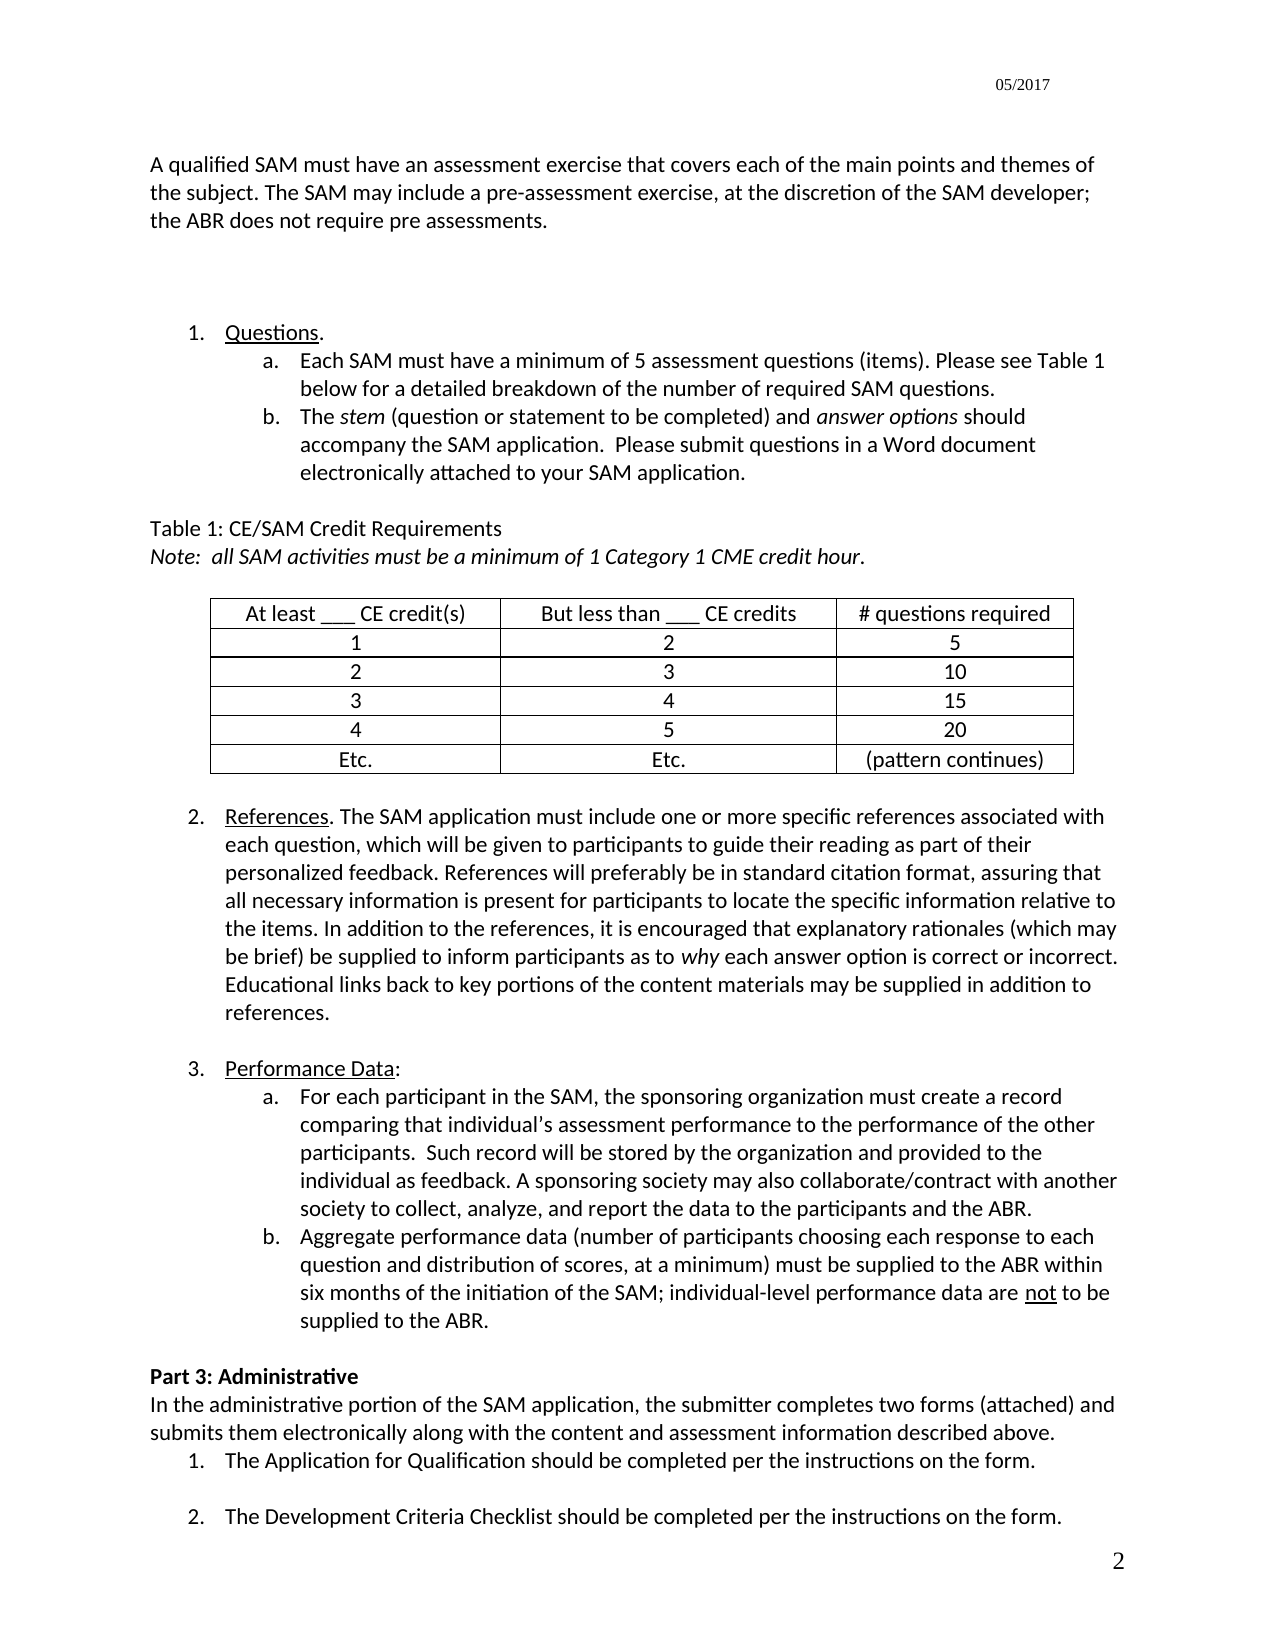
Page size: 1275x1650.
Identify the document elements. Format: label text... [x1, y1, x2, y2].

table_cell 5 [837, 629, 1073, 656]
table_cell Etc. [211, 745, 500, 773]
table_cell 3 [211, 687, 500, 714]
table_cell (pattern continues) [837, 745, 1073, 773]
text Note: all SAM activities must be a minimum of 1 Category 1 CME credit hour. [150, 542, 1125, 570]
text Part 3: Administrative [150, 1362, 1125, 1390]
text In the administrative portion of the SAM application, the submitter completes two forms (attached) and submits them electronically along with the content and assessment information described above. [150, 1390, 1125, 1446]
list Questions. [187, 318, 1125, 346]
table_cell Etc. [501, 745, 836, 773]
list Each SAM must have a minimum of 5 assessment questions (items). Please see Table 1 below for a detailed breakdown of the number of required SAM questions. [262, 346, 1125, 402]
table_cell 4 [501, 687, 836, 714]
table_cell 3 [501, 658, 836, 686]
table_header But less than ___ CE credits [501, 599, 836, 627]
table_header At least ___ CE credit(s) [211, 599, 500, 627]
list The Application for Qualification should be completed per the instructions on the form. [187, 1446, 1125, 1474]
table_cell 20 [837, 716, 1073, 744]
text A qualified SAM must have an assessment exercise that covers each of the main points and themes of the subject. The SAM may include a pre-assessment exercise, at the discretion of the SAM developer; the ABR does not require pre assessments. [150, 150, 1125, 234]
table_cell 5 [501, 716, 836, 744]
table_cell 10 [837, 658, 1073, 686]
table_cell 1 [211, 629, 500, 656]
list For each participant in the SAM, the sponsoring organization must create a record comparing that individual’s assessment performance to the performance of the other participants. Such record will be stored by the organization and provided to the individual as feedback. A sponsoring society may also collaborate/contract with another society to collect, analyze, and report the data to the participants and the ABR. [262, 1082, 1125, 1222]
table_cell 2 [211, 658, 500, 686]
text Table 1: CE/SAM Credit Requirements [150, 514, 1125, 542]
table_cell 15 [837, 687, 1073, 714]
list Performance Data: [187, 1054, 1125, 1082]
list The Development Criteria Checklist should be completed per the instructions on the form. [187, 1502, 1125, 1530]
list References. The SAM application must include one or more specific references associated with each question, which will be given to participants to guide their reading as part of their personalized feedback. References will preferably be in standard citation format, assuring that all necessary information is present for participants to locate the specific information relative to the items. In addition to the references, it is encouraged that explanatory rationales (which may be brief) be supplied to inform participants as to why each answer option is correct or incorrect. Educational links back to key portions of the content materials may be supplied in addition to references. [187, 802, 1125, 1026]
list Aggregate performance data (number of participants choosing each response to each question and distribution of scores, at a minimum) must be supplied to the ABR within six months of the initiation of the SAM; individual-level performance data are not to be supplied to the ABR. [262, 1222, 1125, 1334]
table_cell 4 [211, 716, 500, 744]
table_cell 2 [501, 629, 836, 656]
table_header # questions required [837, 599, 1073, 627]
list The stem (question or statement to be completed) and answer options should accompany the SAM application. Please submit questions in a Word document electronically attached to your SAM application. [262, 402, 1125, 486]
